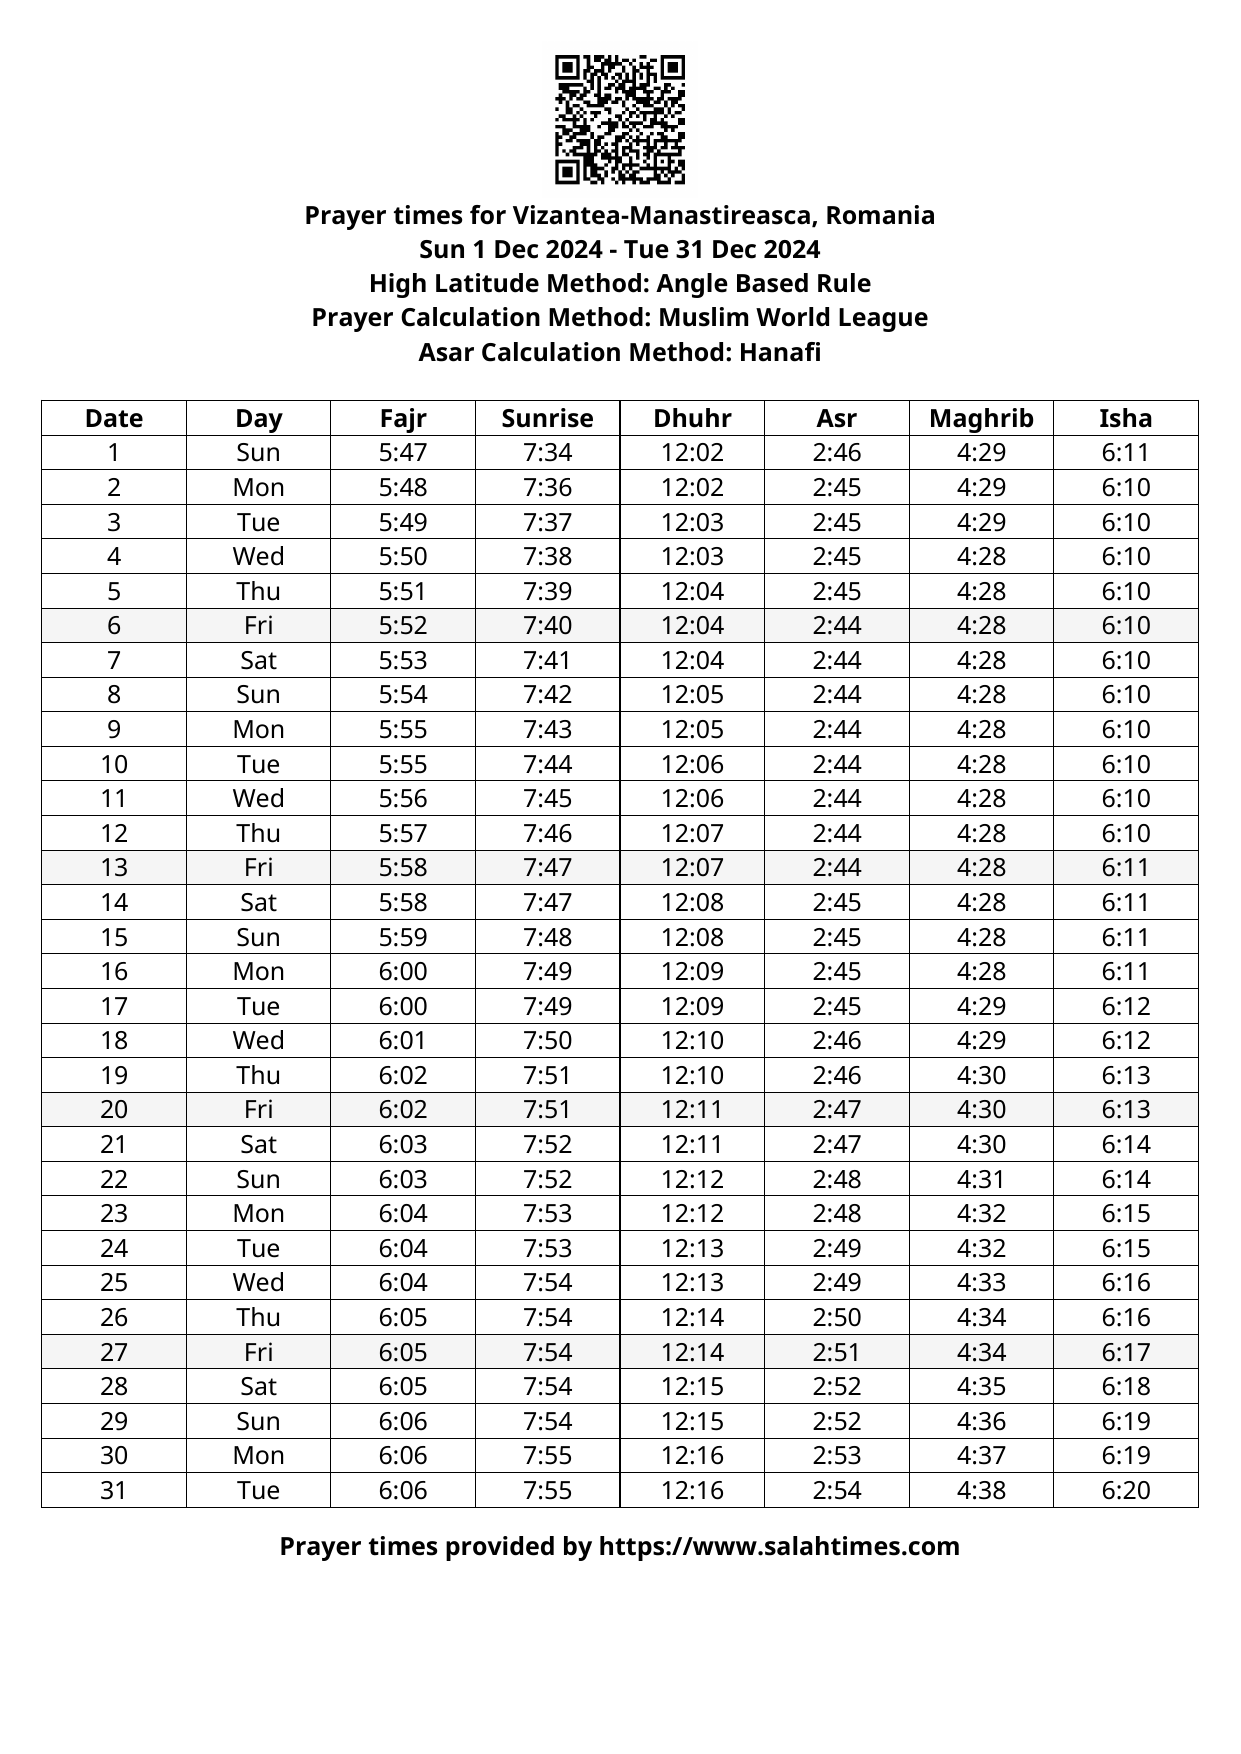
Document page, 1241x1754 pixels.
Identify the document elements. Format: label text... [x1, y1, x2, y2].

table_cell 6:10 [1054, 678, 1198, 711]
table_cell 12:09 [621, 954, 764, 988]
table_cell 12:02 [621, 470, 764, 504]
table_cell 6:05 [331, 1300, 475, 1334]
table_cell 4:28 [910, 816, 1053, 849]
table_cell 7:45 [476, 781, 619, 815]
table_cell 19 [42, 1058, 186, 1092]
table_cell 7:36 [476, 470, 619, 504]
table_cell 4:28 [910, 851, 1053, 884]
table_cell 7:38 [476, 539, 619, 573]
table_cell 2:52 [765, 1369, 909, 1403]
table_cell 6:16 [1054, 1300, 1198, 1334]
table_cell 12:05 [621, 678, 764, 711]
table_cell 12:07 [621, 851, 764, 884]
table_cell 21 [42, 1127, 186, 1161]
table_cell 2:45 [765, 470, 909, 504]
table_cell 6:10 [1054, 539, 1198, 573]
table_cell 7:41 [476, 643, 619, 677]
table_cell 6:15 [1054, 1231, 1198, 1264]
table_cell 6:20 [1054, 1473, 1198, 1507]
table_cell 1 [42, 436, 186, 469]
table_cell 12:06 [621, 747, 764, 780]
table_cell 12:11 [621, 1127, 764, 1161]
table_cell Thu [187, 1058, 330, 1092]
table_cell 7:48 [476, 920, 619, 953]
table_cell 6:10 [1054, 816, 1198, 849]
table_cell 12:15 [621, 1369, 764, 1403]
table_cell 4:28 [910, 712, 1053, 746]
table_cell Fri [187, 1093, 330, 1126]
table_cell 2 [42, 470, 186, 504]
table_cell 27 [42, 1335, 186, 1368]
table_cell 31 [42, 1473, 186, 1507]
table_cell 26 [42, 1300, 186, 1334]
table_cell 18 [42, 1024, 186, 1057]
table_cell 12:12 [621, 1196, 764, 1230]
table_cell 4:29 [910, 505, 1053, 538]
table_cell 2:49 [765, 1231, 909, 1264]
text Prayer times for Vizantea-Manastireasca, Romania [42, 198, 1198, 232]
table_cell Mon [187, 712, 330, 746]
table_cell 4:28 [910, 747, 1053, 780]
table_cell 6:00 [331, 989, 475, 1022]
table_cell 2:47 [765, 1093, 909, 1126]
table_cell 14 [42, 885, 186, 919]
table_cell 5:48 [331, 470, 475, 504]
table_cell 6:19 [1054, 1404, 1198, 1437]
table_cell Fri [187, 1335, 330, 1368]
table_cell 2:44 [765, 747, 909, 780]
table_cell 2:46 [765, 1058, 909, 1092]
table_cell 20 [42, 1093, 186, 1126]
table_cell 24 [42, 1231, 186, 1264]
table_cell 4:30 [910, 1058, 1053, 1092]
table_cell Sat [187, 1127, 330, 1161]
table_cell 29 [42, 1404, 186, 1437]
table_cell 4:32 [910, 1231, 1053, 1264]
table_cell 2:45 [765, 539, 909, 573]
table_cell 6:13 [1054, 1093, 1198, 1126]
table_cell 2:47 [765, 1127, 909, 1161]
table_cell 4:29 [910, 436, 1053, 469]
table_cell 12:12 [621, 1162, 764, 1195]
table_cell 12 [42, 816, 186, 849]
table_cell 12:08 [621, 920, 764, 953]
table_cell 4:34 [910, 1300, 1053, 1334]
table_cell 4:38 [910, 1473, 1053, 1507]
table_cell 2:44 [765, 712, 909, 746]
text Prayer times provided by https://www.salahtimes.com [42, 1528, 1198, 1563]
table_cell 7:52 [476, 1162, 619, 1195]
table_cell 2:45 [765, 954, 909, 988]
table_cell 4:28 [910, 920, 1053, 953]
table_cell 12:16 [621, 1439, 764, 1472]
table_cell 12:06 [621, 781, 764, 815]
table_cell Sun [187, 436, 330, 469]
table_cell 4:29 [910, 1024, 1053, 1057]
table_cell 28 [42, 1369, 186, 1403]
table_cell 5:52 [331, 609, 475, 642]
table_cell 6:19 [1054, 1439, 1198, 1472]
text Asar Calculation Method: Hanafi [42, 334, 1198, 368]
table_cell 2:52 [765, 1404, 909, 1437]
table_cell 4:30 [910, 1127, 1053, 1161]
text High Latitude Method: Angle Based Rule [42, 266, 1198, 300]
table_cell 6:11 [1054, 920, 1198, 953]
table_cell 6:12 [1054, 1024, 1198, 1057]
table_cell 12:10 [621, 1024, 764, 1057]
table_cell 2:44 [765, 781, 909, 815]
table_cell 2:45 [765, 989, 909, 1022]
table_cell 5:51 [331, 574, 475, 607]
table_cell 4:35 [910, 1369, 1053, 1403]
table_cell 23 [42, 1196, 186, 1230]
table_cell Fri [187, 851, 330, 884]
table_cell 7:54 [476, 1369, 619, 1403]
table_cell 10 [42, 747, 186, 780]
table_header Sunrise [476, 401, 619, 434]
table_cell 4:36 [910, 1404, 1053, 1437]
table_cell 9 [42, 712, 186, 746]
table_cell 2:44 [765, 816, 909, 849]
table_cell 7:44 [476, 747, 619, 780]
table_cell 7:55 [476, 1473, 619, 1507]
table_cell 7:54 [476, 1335, 619, 1368]
table_cell 7:51 [476, 1093, 619, 1126]
table_cell Sun [187, 920, 330, 953]
table_cell 6:18 [1054, 1369, 1198, 1403]
table_cell Tue [187, 505, 330, 538]
table_cell 6:10 [1054, 781, 1198, 815]
table_header Maghrib [910, 401, 1053, 434]
table_cell 13 [42, 851, 186, 884]
table_cell 2:51 [765, 1335, 909, 1368]
table_cell 7:55 [476, 1439, 619, 1472]
table_cell 12:04 [621, 609, 764, 642]
table_cell 6:04 [331, 1266, 475, 1299]
table_cell Tue [187, 1473, 330, 1507]
table_cell 12:03 [621, 505, 764, 538]
table_cell 4:28 [910, 539, 1053, 573]
table_cell Mon [187, 1439, 330, 1472]
table_cell 6:10 [1054, 747, 1198, 780]
table_cell Thu [187, 1300, 330, 1334]
table_cell 12:15 [621, 1404, 764, 1437]
table_cell 2:45 [765, 920, 909, 953]
table_header Isha [1054, 401, 1198, 434]
table_cell 5:50 [331, 539, 475, 573]
table_cell 6:10 [1054, 574, 1198, 607]
table_cell 7:49 [476, 989, 619, 1022]
table_cell 6:13 [1054, 1058, 1198, 1092]
table_cell 12:10 [621, 1058, 764, 1092]
table_cell 12:13 [621, 1231, 764, 1264]
table_cell 4:28 [910, 678, 1053, 711]
table_cell 7:46 [476, 816, 619, 849]
table_cell 12:09 [621, 989, 764, 1022]
table_cell 7:42 [476, 678, 619, 711]
table_cell 6:10 [1054, 712, 1198, 746]
table_cell 22 [42, 1162, 186, 1195]
table_cell 6:03 [331, 1127, 475, 1161]
table_cell 6 [42, 609, 186, 642]
table_cell 4:28 [910, 885, 1053, 919]
table_cell 4:28 [910, 574, 1053, 607]
table_cell 6:04 [331, 1231, 475, 1264]
table_cell Wed [187, 1024, 330, 1057]
table_cell 2:45 [765, 505, 909, 538]
table_cell 6:05 [331, 1369, 475, 1403]
table_cell Wed [187, 781, 330, 815]
table_cell 7:54 [476, 1404, 619, 1437]
table_cell 6:00 [331, 954, 475, 988]
table_cell Tue [187, 1231, 330, 1264]
table_cell 5:53 [331, 643, 475, 677]
table_cell 7:54 [476, 1300, 619, 1334]
table_cell 2:46 [765, 436, 909, 469]
table_cell Sun [187, 678, 330, 711]
table_cell 4:30 [910, 1093, 1053, 1126]
table_cell 30 [42, 1439, 186, 1472]
table_cell 6:01 [331, 1024, 475, 1057]
picture [542, 41, 699, 198]
table_cell 4:31 [910, 1162, 1053, 1195]
table_cell 5:56 [331, 781, 475, 815]
table_cell 6:06 [331, 1404, 475, 1437]
table_cell 2:46 [765, 1024, 909, 1057]
table_cell 6:11 [1054, 885, 1198, 919]
table_cell 4:28 [910, 954, 1053, 988]
table_cell 7:54 [476, 1266, 619, 1299]
table_cell 2:45 [765, 885, 909, 919]
table_cell 4:28 [910, 609, 1053, 642]
table_cell 12:14 [621, 1300, 764, 1334]
table_cell Thu [187, 816, 330, 849]
table_cell 11 [42, 781, 186, 815]
table_cell 6:15 [1054, 1196, 1198, 1230]
table_cell 7:53 [476, 1231, 619, 1264]
table_cell 4:32 [910, 1196, 1053, 1230]
table_cell 2:48 [765, 1196, 909, 1230]
text Prayer Calculation Method: Muslim World League [42, 300, 1198, 334]
table_cell 12:11 [621, 1093, 764, 1126]
table_cell Sun [187, 1404, 330, 1437]
table_cell 25 [42, 1266, 186, 1299]
table_cell 7:47 [476, 885, 619, 919]
table_cell Tue [187, 989, 330, 1022]
table_cell 3 [42, 505, 186, 538]
table_cell Tue [187, 747, 330, 780]
table_cell 12:04 [621, 643, 764, 677]
table_cell 2:50 [765, 1300, 909, 1334]
table_cell 6:12 [1054, 989, 1198, 1022]
table_header Date [42, 401, 186, 434]
table_cell 5:54 [331, 678, 475, 711]
table_cell 8 [42, 678, 186, 711]
table_cell 12:02 [621, 436, 764, 469]
table_cell 7:43 [476, 712, 619, 746]
table_cell 4 [42, 539, 186, 573]
table_cell Thu [187, 574, 330, 607]
table_cell 6:10 [1054, 470, 1198, 504]
table_cell 12:14 [621, 1335, 764, 1368]
table_cell 7:51 [476, 1058, 619, 1092]
table_cell 6:11 [1054, 436, 1198, 469]
table_cell 7:39 [476, 574, 619, 607]
table_cell 4:37 [910, 1439, 1053, 1472]
table_cell 2:54 [765, 1473, 909, 1507]
table_cell 4:33 [910, 1266, 1053, 1299]
table_cell 6:06 [331, 1473, 475, 1507]
table_cell 2:44 [765, 643, 909, 677]
table_cell 6:10 [1054, 643, 1198, 677]
table_cell 12:16 [621, 1473, 764, 1507]
table_cell 6:04 [331, 1196, 475, 1230]
table_cell 2:53 [765, 1439, 909, 1472]
table_cell 6:11 [1054, 851, 1198, 884]
table_cell 2:48 [765, 1162, 909, 1195]
table_cell 16 [42, 954, 186, 988]
table_cell Sat [187, 643, 330, 677]
table_cell 2:44 [765, 678, 909, 711]
table_cell 4:28 [910, 643, 1053, 677]
table_cell 6:14 [1054, 1127, 1198, 1161]
table_cell 4:29 [910, 989, 1053, 1022]
table_cell 2:44 [765, 851, 909, 884]
table_header Asr [765, 401, 909, 434]
table_cell 4:34 [910, 1335, 1053, 1368]
table_cell 4:28 [910, 781, 1053, 815]
table_cell 5:55 [331, 747, 475, 780]
table_cell 7:37 [476, 505, 619, 538]
table_cell 7:47 [476, 851, 619, 884]
table_cell 2:44 [765, 609, 909, 642]
table_cell 5:57 [331, 816, 475, 849]
table_cell 6:05 [331, 1335, 475, 1368]
table_cell Wed [187, 539, 330, 573]
table_cell 5:47 [331, 436, 475, 469]
table_cell Sat [187, 1369, 330, 1403]
table_cell 7 [42, 643, 186, 677]
table_header Day [187, 401, 330, 434]
table_cell 12:07 [621, 816, 764, 849]
table_header Dhuhr [621, 401, 764, 434]
table_cell 5:55 [331, 712, 475, 746]
table_cell 12:08 [621, 885, 764, 919]
table_cell Mon [187, 954, 330, 988]
table_cell Mon [187, 1196, 330, 1230]
table_cell 12:13 [621, 1266, 764, 1299]
table_cell 6:16 [1054, 1266, 1198, 1299]
table_cell 4:29 [910, 470, 1053, 504]
table_cell Fri [187, 609, 330, 642]
table_cell 6:02 [331, 1093, 475, 1126]
table_cell 6:14 [1054, 1162, 1198, 1195]
table_cell 5:59 [331, 920, 475, 953]
table_cell 6:10 [1054, 609, 1198, 642]
table_cell 6:06 [331, 1439, 475, 1472]
table_cell 7:53 [476, 1196, 619, 1230]
table_cell 7:52 [476, 1127, 619, 1161]
table_cell 12:05 [621, 712, 764, 746]
table_cell 7:50 [476, 1024, 619, 1057]
table_cell 5 [42, 574, 186, 607]
table_cell 5:49 [331, 505, 475, 538]
table_cell 7:49 [476, 954, 619, 988]
table_cell 5:58 [331, 851, 475, 884]
table_cell 7:40 [476, 609, 619, 642]
table_cell 17 [42, 989, 186, 1022]
table_cell 2:49 [765, 1266, 909, 1299]
table_cell 5:58 [331, 885, 475, 919]
table_cell Wed [187, 1266, 330, 1299]
table_cell 6:02 [331, 1058, 475, 1092]
table_cell 6:10 [1054, 505, 1198, 538]
table_cell 15 [42, 920, 186, 953]
text Sun 1 Dec 2024 - Tue 31 Dec 2024 [42, 232, 1198, 266]
table_cell Sun [187, 1162, 330, 1195]
table_cell 6:11 [1054, 954, 1198, 988]
table_cell 12:04 [621, 574, 764, 607]
table_cell 2:45 [765, 574, 909, 607]
table_cell Sat [187, 885, 330, 919]
table_cell 12:03 [621, 539, 764, 573]
table_cell Mon [187, 470, 330, 504]
table_header Fajr [331, 401, 475, 434]
table_cell 7:34 [476, 436, 619, 469]
table_cell 6:03 [331, 1162, 475, 1195]
table_cell 6:17 [1054, 1335, 1198, 1368]
